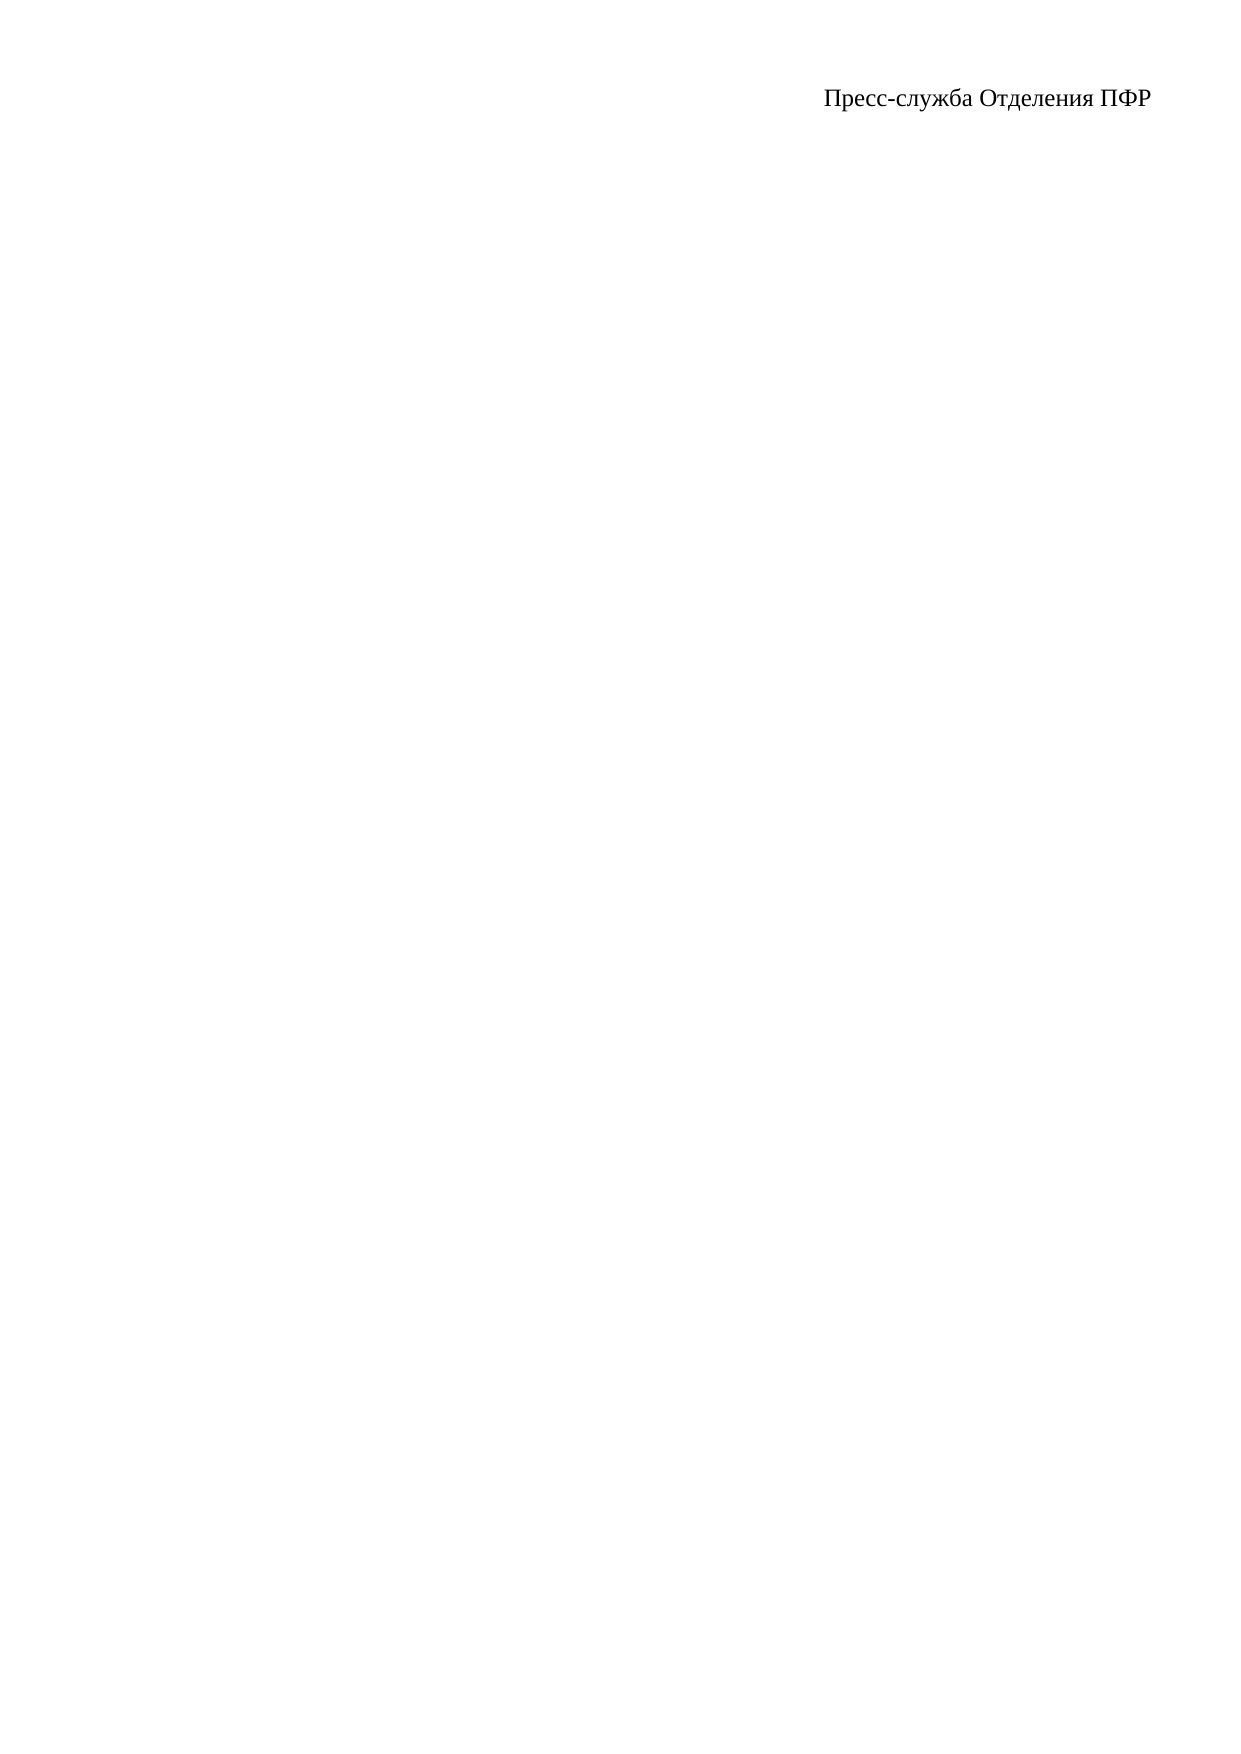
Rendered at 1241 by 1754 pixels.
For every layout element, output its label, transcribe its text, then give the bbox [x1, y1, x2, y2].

text Пресс-служба Отделения ПФР [106, 83, 1152, 111]
